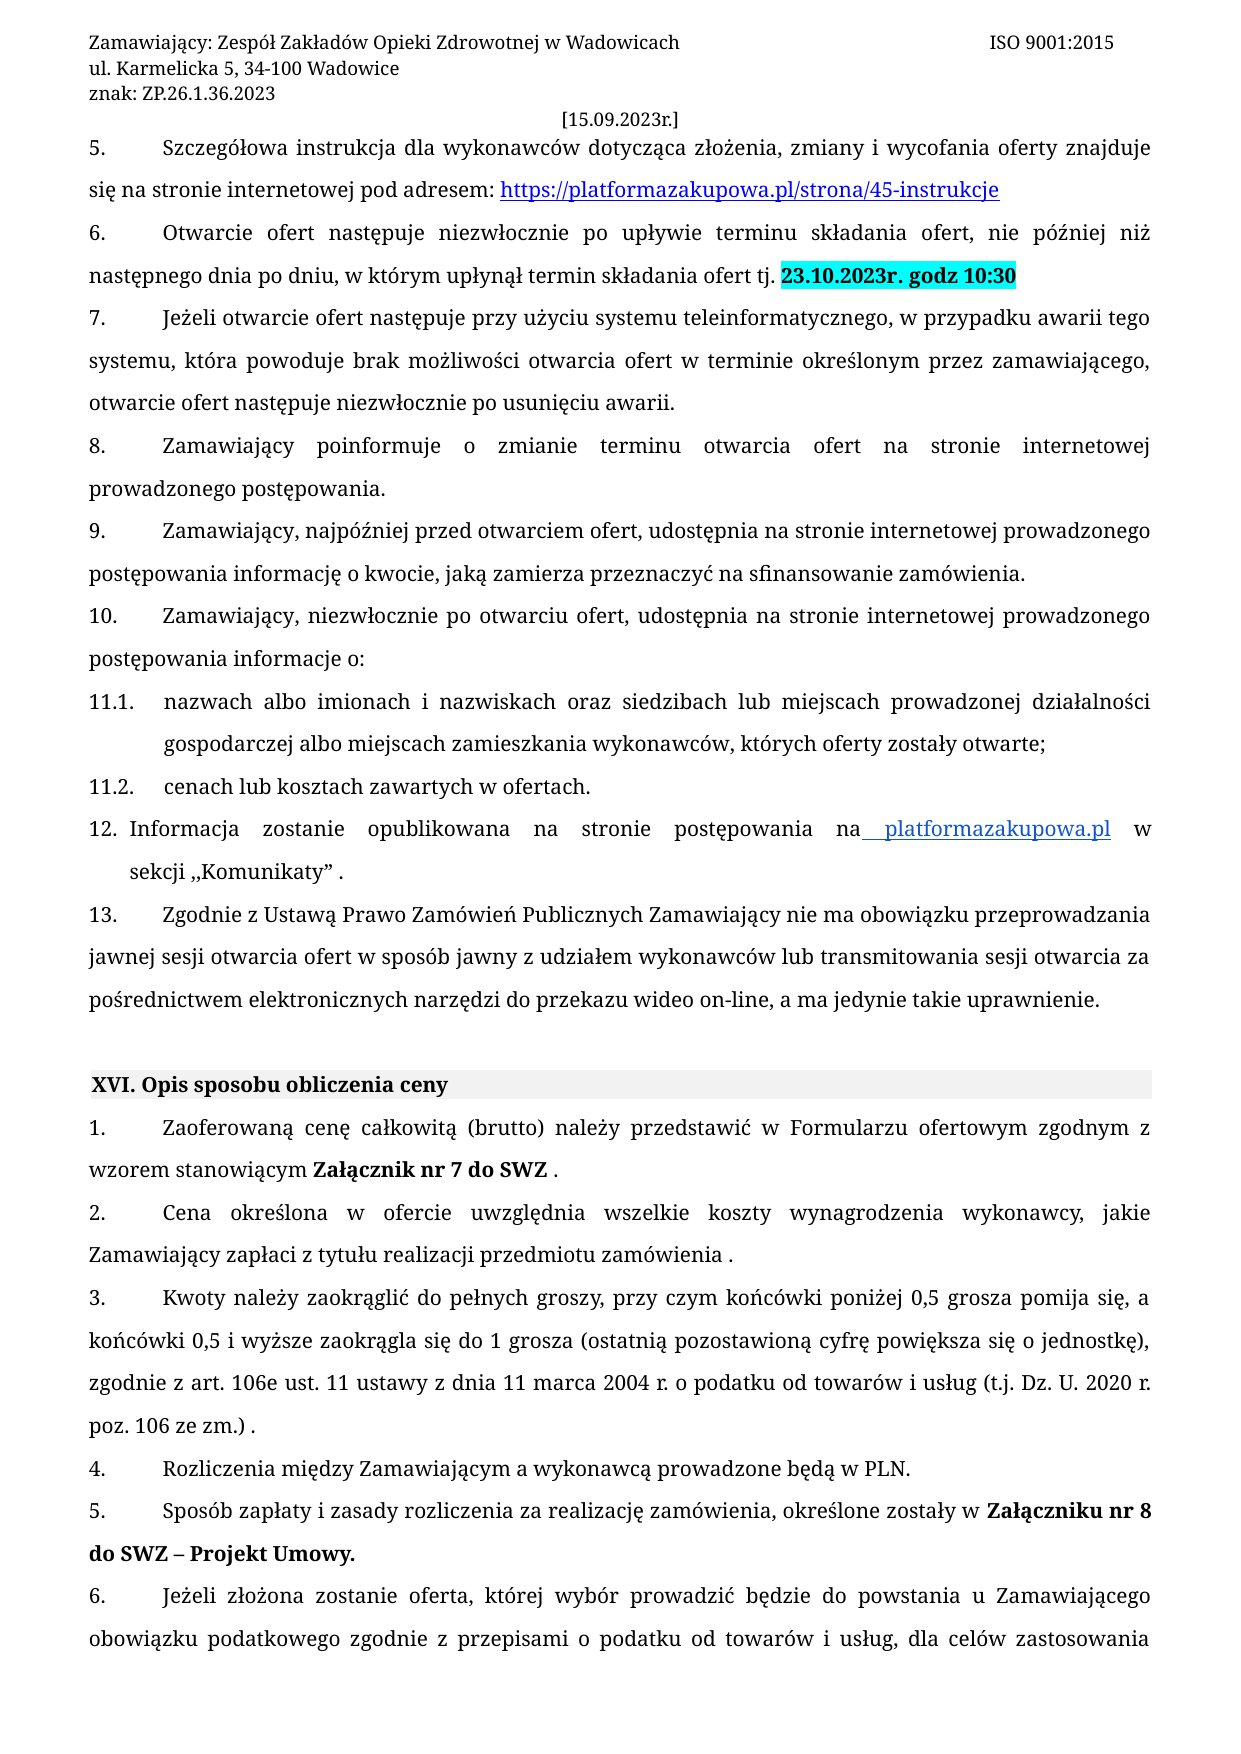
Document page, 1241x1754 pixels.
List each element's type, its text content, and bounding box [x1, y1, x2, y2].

list Zamawiający, najpóźniej przed otwarciem ofert, udostępnia na stronie internetowej prowadzonego postępowania informację o kwocie, jaką zamierza przeznaczyć na sfinansowanie zamówienia. [89, 516, 1152, 587]
list cenach lub kosztach zawartych w ofertach. [89, 772, 1152, 800]
list Zgodnie z Ustawą Prawo Zamówień Publicznych Zamawiający nie ma obowiązku przeprowadzania jawnej sesji otwarcia ofert w sposób jawny z udziałem wykonawców lub transmitowania sesji otwarcia za pośrednictwem elektronicznych narzędzi do przekazu wideo on-line, a ma jedynie takie uprawnienie. [89, 900, 1152, 1013]
list Kwoty należy zaokrąglić do pełnych groszy, przy czym końcówki poniżej 0,5 grosza pomija się, a końcówki 0,5 i wyższe zaokrągla się do 1 grosza (ostatnią pozostawioną cyfrę powiększa się o jednostkę), zgodnie z art. 106e ust. 11 ustawy z dnia 11 marca 2004 r. o podatku od towarów i usług (t.j. Dz. U. 2020 r. poz. 106 ze zm.) . [89, 1283, 1152, 1439]
list Zamawiający poinformuje o zmianie terminu otwarcia ofert na stronie internetowej prowadzonego postępowania. [89, 431, 1152, 502]
list nazwach albo imionach i nazwiskach oraz siedzibach lub miejscach prowadzonej działalności gospodarczej albo miejscach zamieszkania wykonawców, których oferty zostały otwarte; [89, 687, 1152, 758]
list Informacja zostanie opublikowana na stronie postępowania na platformazakupowa.pl w sekcji ,,Komunikaty” . [89, 814, 1152, 886]
list Zamawiający, niezwłocznie po otwarciu ofert, udostępnia na stronie internetowej prowadzonego postępowania informacje o: [89, 602, 1152, 673]
subtitle XVI. Opis sposobu obliczenia ceny [91, 1070, 1152, 1099]
list Szczegółowa instrukcja dla wykonawców dotycząca złożenia, zmiany i wycofania oferty znajduje się na stronie internetowej pod adresem: https://platformazakupowa.pl/strona/45-instrukcje [89, 133, 1152, 204]
list Otwarcie ofert następuje niezwłocznie po upływie terminu składania ofert, nie później niż następnego dnia po dniu, w którym upłynął termin składania ofert tj. 23.10.2023r. godz 10:30 [89, 218, 1152, 289]
list Zaoferowaną cenę całkowitą (brutto) należy przedstawić w Formularzu ofertowym zgodnym z wzorem stanowiącym Załącznik nr 7 do SWZ . [89, 1113, 1152, 1184]
list Jeżeli otwarcie ofert następuje przy użyciu systemu teleinformatycznego, w przypadku awarii tego systemu, która powoduje brak możliwości otwarcia ofert w terminie określonym przez zamawiającego, otwarcie ofert następuje niezwłocznie po usunięciu awarii. [89, 303, 1152, 417]
list Sposób zapłaty i zasady rozliczenia za realizację zamówienia, określone zostały w Załączniku nr 8 do SWZ – Projekt Umowy. [89, 1496, 1152, 1567]
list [89, 1581, 1152, 1652]
list Cena określona w ofercie uwzględnia wszelkie koszty wynagrodzenia wykonawcy, jakie Zamawiający zapłaci z tytułu realizacji przedmiotu zamówienia . [89, 1198, 1152, 1269]
list Rozliczenia między Zamawiającym a wykonawcą prowadzone będą w PLN. [89, 1454, 1152, 1482]
